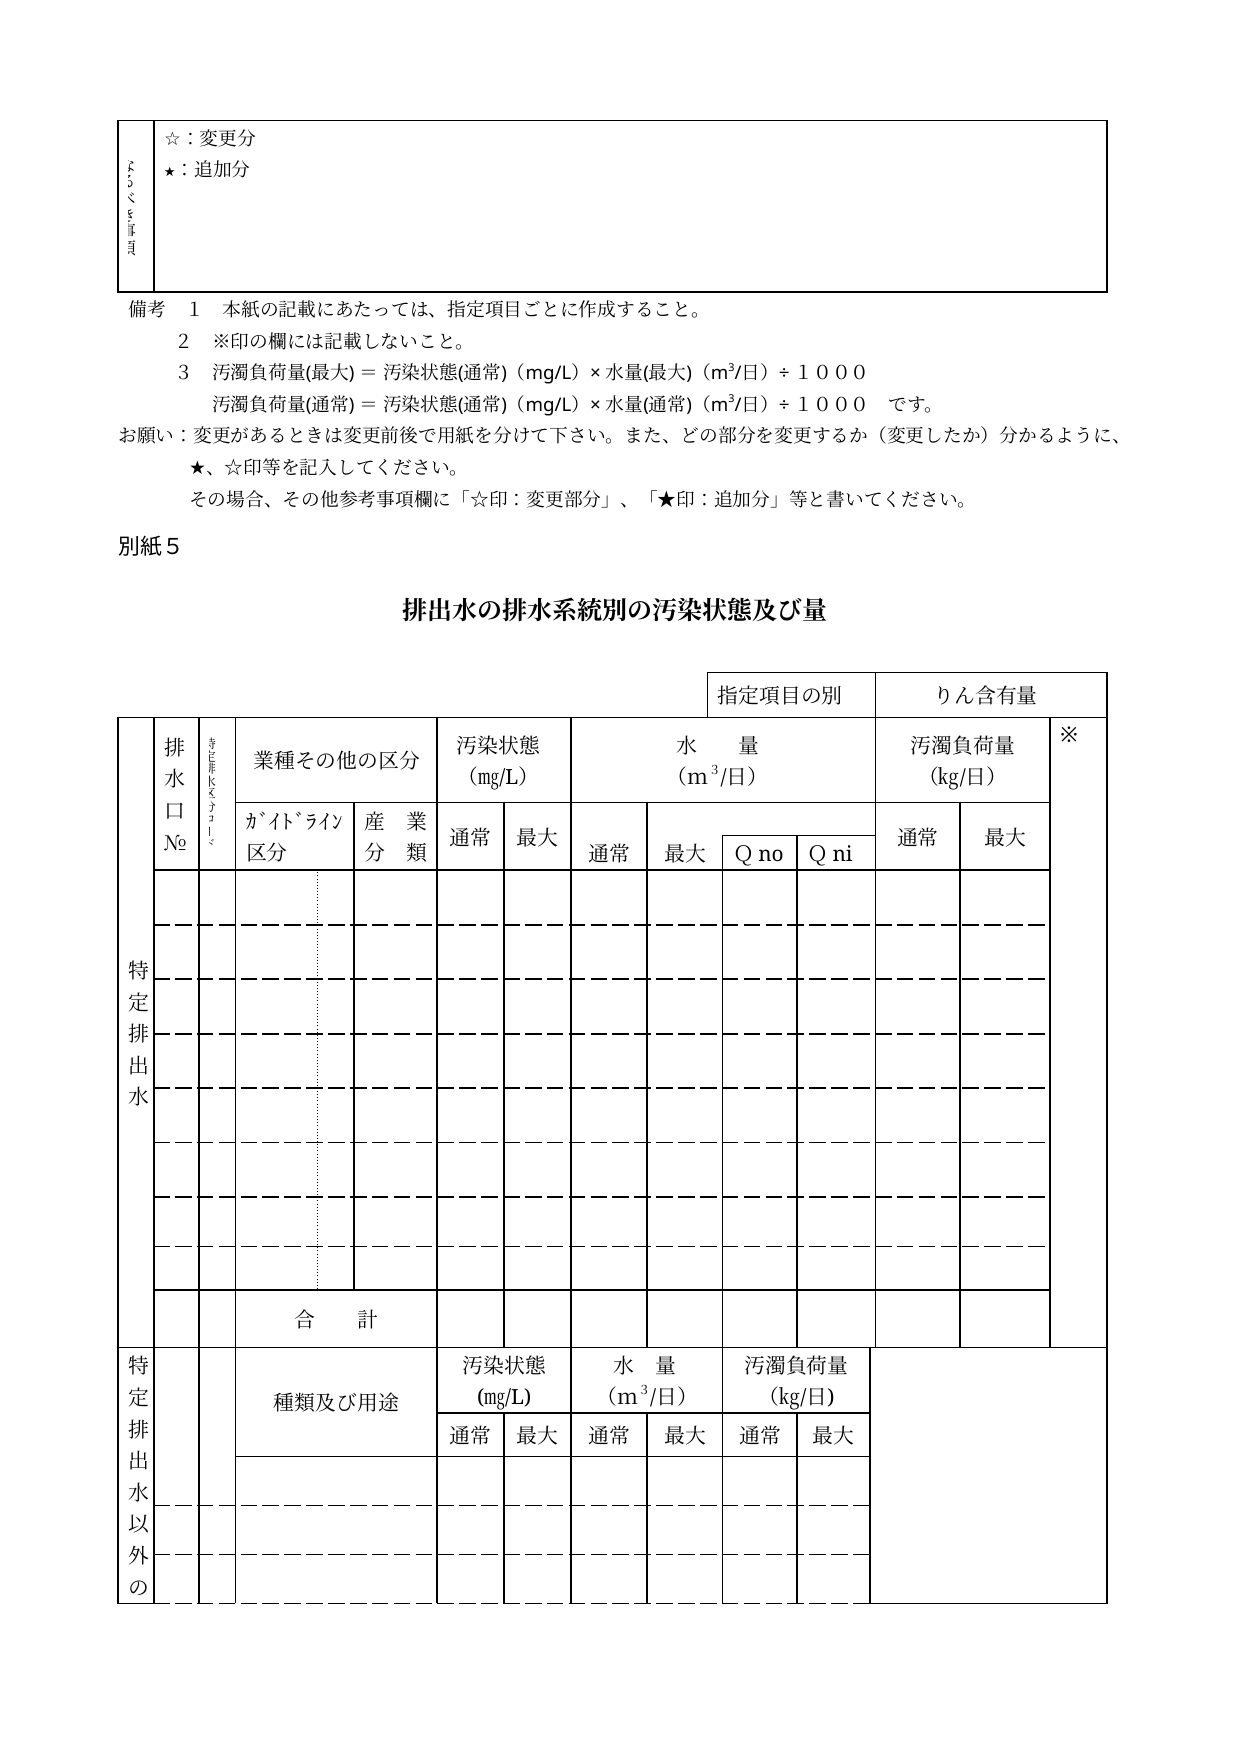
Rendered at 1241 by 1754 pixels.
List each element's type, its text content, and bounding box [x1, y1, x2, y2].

table_cell [155, 1033, 198, 1087]
table_cell [355, 871, 436, 924]
table_cell [200, 1554, 235, 1603]
table_header 指定項目の別 [708, 673, 875, 717]
table_cell 通常 [438, 1414, 503, 1456]
table_cell [155, 1196, 198, 1246]
table_cell 産 業 分 類 [355, 803, 436, 869]
table_cell 通常 [572, 1414, 646, 1456]
table_cell [317, 1142, 353, 1196]
table_cell 排水口№ [155, 718, 198, 869]
table_cell 水 量 （ｍ３/日） [572, 718, 875, 802]
table_cell [236, 1505, 436, 1554]
table_cell [200, 1348, 235, 1504]
table_cell [572, 1505, 646, 1554]
table_cell [155, 1246, 198, 1289]
table_cell 通常 [723, 1414, 796, 1456]
table_cell [505, 1246, 570, 1289]
table_cell [572, 978, 646, 1033]
table_cell [572, 871, 646, 924]
table_cell 特定排水区分コード [200, 718, 235, 869]
table_cell [355, 1196, 436, 1246]
table_cell 汚濁負荷量 （㎏/日) [723, 1348, 869, 1412]
table_cell [961, 871, 1049, 924]
table_cell Ｑni [798, 836, 875, 869]
table_cell [438, 1554, 503, 1603]
table_cell [572, 1291, 646, 1347]
table_cell [317, 1196, 353, 1246]
table_cell [200, 1291, 235, 1347]
table_cell [438, 1196, 503, 1246]
table_cell [155, 1142, 198, 1196]
table_cell [871, 1348, 1106, 1603]
table_cell 最大 [648, 835, 722, 869]
table_cell 最大 [505, 1414, 570, 1456]
table_cell [355, 1142, 436, 1196]
table_cell [572, 1246, 646, 1289]
table_cell [438, 1505, 503, 1554]
table_cell ３ 汚濁負荷量(最大) ＝ 汚染状態(通常)（mg/L）× 水量(最大)（m3/日）÷ １０００ 汚濁負荷量(通常) ＝ 汚染状態(通常)（mg/L）× 水量(通常)（m3/日）÷ １０００ です。 お願い：変更があるときは変更前後で用紙を分けて下さい。また、どの部分を変更するか（変更したか）分かるように、 ★、☆印等を記入してください。 その場合、その他参考事項欄に「☆印：変更部分」、「★印：追加分」等と書いてください。 [118, 356, 1240, 514]
table_cell [648, 978, 722, 1033]
table_cell [317, 871, 353, 924]
table_cell [236, 1142, 317, 1196]
table_cell 通常 [876, 803, 959, 869]
table_cell [236, 1087, 317, 1142]
table_cell [876, 1142, 959, 1196]
table_cell [876, 1087, 959, 1142]
table_cell [648, 1246, 722, 1289]
table_cell [723, 1246, 796, 1289]
table_cell [236, 871, 317, 924]
table_cell [648, 1554, 722, 1603]
table_cell [438, 1457, 503, 1504]
table_cell 合 計 [236, 1291, 436, 1347]
table_cell [798, 1196, 875, 1246]
table_cell [572, 1142, 646, 1196]
table_cell [155, 871, 198, 924]
table_cell [723, 1291, 796, 1347]
table_cell 最大 [798, 1414, 869, 1456]
table_cell ☆：変更分 ★：追加分 [155, 121, 1106, 291]
table_cell [961, 1033, 1049, 1087]
table_cell 通常 [572, 835, 646, 869]
table_cell [155, 1291, 198, 1347]
table_cell [200, 1246, 235, 1289]
table_cell [355, 1087, 436, 1142]
table_cell [236, 978, 317, 1033]
table_cell [505, 1196, 570, 1246]
table_cell 業種その他の区分 [236, 718, 436, 802]
table_cell [438, 1142, 503, 1196]
table_cell [961, 978, 1049, 1033]
table_cell [876, 871, 959, 924]
table_cell [723, 1505, 796, 1554]
table_cell [648, 1196, 722, 1246]
table_cell [648, 803, 875, 835]
table_cell [648, 1505, 722, 1554]
table_cell [438, 1087, 503, 1142]
table_cell 最大 [505, 803, 570, 869]
table_cell [317, 1033, 353, 1087]
table_cell [505, 1087, 570, 1142]
table_cell [438, 924, 503, 978]
table_cell [961, 1196, 1049, 1246]
table_cell 最大 [648, 1414, 722, 1456]
table_cell [798, 1142, 875, 1196]
table_cell [723, 1033, 796, 1087]
table_cell ２ ※印の欄には記載しないこと。 [118, 324, 1240, 356]
text 排出水の排水系統別の汚染状態及び量 [118, 577, 1110, 640]
table_cell [961, 1142, 1049, 1196]
table_cell 汚染状態 （㎎/L） [438, 718, 570, 802]
table_cell [723, 871, 796, 924]
table_cell [438, 978, 503, 1033]
table_cell [236, 1196, 317, 1246]
table_cell [505, 871, 570, 924]
table_cell [798, 1033, 875, 1087]
table_cell [200, 978, 235, 1033]
table_cell [200, 871, 235, 924]
table_cell [961, 1246, 1049, 1289]
table_cell [505, 1505, 570, 1554]
table_cell [648, 1142, 722, 1196]
table_cell [355, 1033, 436, 1087]
table_cell [798, 1246, 875, 1289]
table_cell [155, 978, 198, 1033]
table_cell ※ [1051, 718, 1106, 1347]
table_cell Ｑno [723, 836, 796, 869]
table_cell [236, 1457, 436, 1504]
table_cell [236, 924, 317, 978]
table_cell [200, 924, 235, 978]
table_cell [798, 978, 875, 1033]
table_cell [572, 803, 646, 835]
table_cell [723, 924, 796, 978]
table_cell [876, 1196, 959, 1246]
table_cell 通常 [438, 803, 503, 869]
table_cell [961, 1087, 1049, 1142]
table_cell [648, 871, 722, 924]
table_cell 備考 １ 本紙の記載にあたっては、指定項目ごとに作成すること。 [118, 291, 1240, 324]
table_cell [317, 1246, 353, 1289]
table_cell [798, 871, 875, 924]
table_cell [155, 924, 198, 978]
table_cell [723, 1142, 796, 1196]
table_cell [438, 1246, 503, 1289]
table_cell [798, 1291, 875, 1347]
table_cell [648, 1087, 722, 1142]
table_cell [723, 978, 796, 1033]
table_cell [155, 1554, 198, 1603]
table_header りん含有量 [876, 673, 1106, 717]
text 別紙５ [118, 514, 1110, 577]
table_cell [200, 1142, 235, 1196]
table_cell [317, 978, 353, 1033]
table_cell [572, 924, 646, 978]
table_cell [200, 1033, 235, 1087]
table_cell [876, 924, 959, 978]
table_cell [648, 1033, 722, 1087]
table_cell [798, 1554, 869, 1603]
table_cell [317, 924, 353, 978]
table_cell [572, 1196, 646, 1246]
table_cell 水 量 （ｍ３/日） [572, 1348, 722, 1412]
table_cell [723, 1087, 796, 1142]
table_cell [876, 1246, 959, 1289]
table_cell [572, 1087, 646, 1142]
table_cell [200, 1087, 235, 1142]
table_cell [798, 1505, 869, 1554]
table_cell [505, 1142, 570, 1196]
table_cell 特定排出水以外の排出水 [119, 1348, 153, 1603]
table_cell [355, 924, 436, 978]
table_cell [876, 1291, 959, 1347]
table_cell [155, 1348, 198, 1504]
table_cell [438, 1291, 503, 1347]
table_cell なるべき事項 その他参考と [119, 121, 153, 291]
table_cell [155, 1087, 198, 1142]
table_cell [155, 1505, 198, 1554]
table_cell [876, 1033, 959, 1087]
table_cell [876, 978, 959, 1033]
table_cell [648, 1291, 722, 1347]
table_cell [200, 1505, 235, 1554]
table_cell 汚染状態 (㎎/L) [438, 1348, 570, 1412]
table_cell [438, 871, 503, 924]
table_cell [236, 1554, 436, 1603]
table_cell [505, 978, 570, 1033]
table_cell [723, 1457, 796, 1504]
table_cell [961, 924, 1049, 978]
table_cell [505, 924, 570, 978]
table_cell [798, 924, 875, 978]
table_cell [572, 1554, 646, 1603]
table_cell [317, 1087, 353, 1142]
table_cell [798, 1457, 869, 1504]
table_cell 最大 [961, 803, 1049, 869]
table_cell [236, 1246, 317, 1289]
table_cell [438, 1033, 503, 1087]
table_cell [355, 1246, 436, 1289]
table_cell [723, 1196, 796, 1246]
table_cell [236, 1033, 317, 1087]
table_cell [723, 1554, 796, 1603]
table_cell [798, 1087, 875, 1142]
table_cell [200, 1196, 235, 1246]
table_cell [572, 1033, 646, 1087]
table_cell [505, 1554, 570, 1603]
table_cell [648, 1457, 722, 1504]
table_cell ｶﾞｲﾄﾞﾗｲﾝ区分 [236, 803, 353, 869]
table_cell [355, 978, 436, 1033]
table_cell [505, 1457, 570, 1504]
table_cell 特定排出水 [119, 718, 153, 1347]
table_cell [648, 924, 722, 978]
table_cell [572, 1457, 646, 1504]
table_cell 汚濁負荷量 （㎏/日） [876, 718, 1049, 802]
table_cell 種類及び用途 [236, 1348, 436, 1456]
table_cell [961, 1291, 1049, 1347]
table_cell [505, 1033, 570, 1087]
table_cell [505, 1291, 570, 1347]
